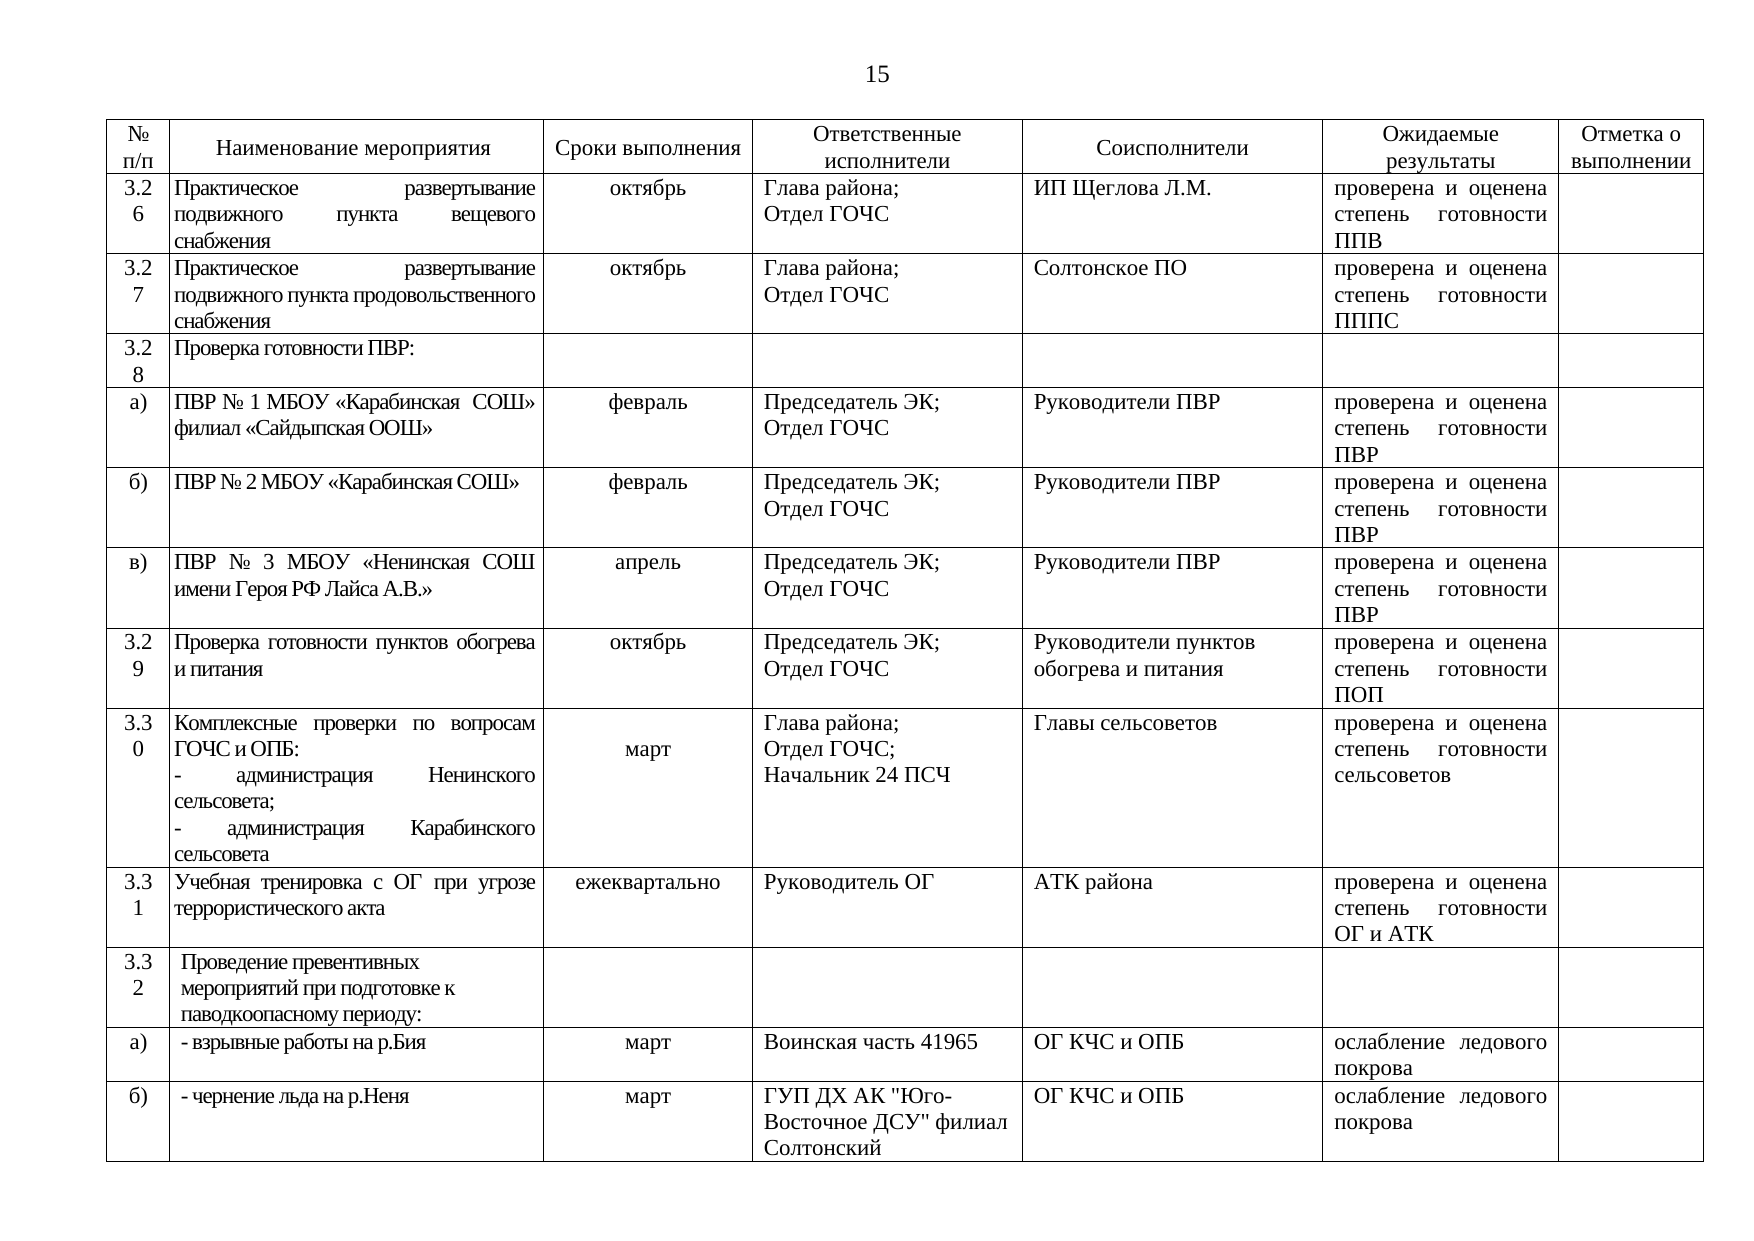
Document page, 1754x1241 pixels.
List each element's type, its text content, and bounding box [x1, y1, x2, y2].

table_cell проверена и оценена степень готовности ПВР [1323, 388, 1558, 467]
table_cell октябрь [544, 629, 752, 707]
table_cell [1323, 334, 1558, 387]
table_cell 3.31 [107, 868, 169, 947]
table_cell - чернение льда на р.Неня [170, 1082, 543, 1161]
table_cell ПВР № 3 МБОУ «Ненинская СОШ имени Героя РФ Лайса А.В.» [170, 548, 543, 627]
table_cell ГУП ДХ АК "Юго-Восточное ДСУ" филиал Солтонский [753, 1082, 1022, 1161]
table_cell а) [107, 1028, 169, 1081]
table_cell Практическое развертывание подвижного пункта продовольственного снабжения [170, 254, 543, 333]
table_cell Председатель ЭК; Отдел ГОЧС [753, 388, 1022, 467]
table_cell ОГ КЧС и ОПБ [1023, 1082, 1322, 1161]
table_cell проверена и оценена степень готовности ППВ [1323, 174, 1558, 253]
table_cell [753, 948, 1022, 1027]
table_cell февраль [544, 468, 752, 547]
table_cell 3.30 [107, 709, 169, 867]
table_cell 3.32 [107, 948, 169, 1027]
table_cell [1559, 1028, 1703, 1081]
table_cell Руководители пунктов обогрева и питания [1023, 629, 1322, 707]
table_cell Солтонское ПО [1023, 254, 1322, 333]
table_cell Глава района; Отдел ГОЧС [753, 174, 1022, 253]
table_header Соисполнители [1023, 120, 1322, 173]
table_cell Председатель ЭК; Отдел ГОЧС [753, 548, 1022, 627]
table_cell [1559, 548, 1703, 627]
table_cell октябрь [544, 254, 752, 333]
table_cell Главы сельсоветов [1023, 709, 1322, 867]
table_cell - взрывные работы на р.Бия [170, 1028, 543, 1081]
table_cell б) [107, 468, 169, 547]
table_header Ответственные исполнители [753, 120, 1022, 173]
table_cell [1559, 629, 1703, 707]
table_cell март [544, 1082, 752, 1161]
table_cell Руководитель ОГ [753, 868, 1022, 947]
table_cell [753, 334, 1022, 387]
table_cell февраль [544, 388, 752, 467]
table_cell Учебная тренировка с ОГ при угрозе террористического акта [170, 868, 543, 947]
table_cell [544, 334, 752, 387]
table_header № п/п [107, 120, 169, 173]
table_header Ожидаемые результаты [1323, 120, 1558, 173]
table_cell [1559, 388, 1703, 467]
table_cell [1559, 334, 1703, 387]
table_cell [1559, 868, 1703, 947]
table_cell Практическое развертывание подвижного пункта вещевого снабжения [170, 174, 543, 253]
table_cell Руководители ПВР [1023, 388, 1322, 467]
table_cell Воинская часть 41965 [753, 1028, 1022, 1081]
table_cell Председатель ЭК; Отдел ГОЧС [753, 468, 1022, 547]
table_cell Руководители ПВР [1023, 468, 1322, 547]
table_cell Комплексные проверки по вопросам ГОЧС и ОПБ: - администрация Ненинского сельсовета; - администрация Карабинского сельсовета [170, 709, 543, 867]
table_cell ПВР № 2 МБОУ «Карабинская СОШ» [170, 468, 543, 547]
table_cell проверена и оценена степень готовности ПППС [1323, 254, 1558, 333]
table_cell ослабление ледового покрова [1323, 1082, 1558, 1161]
table_cell 3.28 [107, 334, 169, 387]
table_cell 3.29 [107, 629, 169, 707]
table_cell б) [107, 1082, 169, 1161]
table_header Отметка о выполнении [1559, 120, 1703, 173]
table_cell [1559, 948, 1703, 1027]
table_cell [544, 948, 752, 1027]
table_cell проверена и оценена степень готовности сельсоветов [1323, 709, 1558, 867]
table_cell проверена и оценена степень готовности ПВР [1323, 468, 1558, 547]
table_cell апрель [544, 548, 752, 627]
table_cell 3.27 [107, 254, 169, 333]
table_cell Председатель ЭК; Отдел ГОЧС [753, 629, 1022, 707]
table_cell Проведение превентивных мероприятий при подготовке к паводкоопасному периоду: [170, 948, 543, 1027]
table_cell Руководители ПВР [1023, 548, 1322, 627]
table_cell [1559, 468, 1703, 547]
table_cell ИП Щеглова Л.М. [1023, 174, 1322, 253]
table_cell Проверка готовности пунктов обогрева и питания [170, 629, 543, 707]
table_cell ослабление ледового покрова [1323, 1028, 1558, 1081]
table_header Наименование мероприятия [170, 120, 543, 173]
table_cell [1023, 334, 1322, 387]
table_header Сроки выполнения [544, 120, 752, 173]
table_cell ОГ КЧС и ОПБ [1023, 1028, 1322, 1081]
table_cell Глава района; Отдел ГОЧС; Начальник 24 ПСЧ [753, 709, 1022, 867]
table_cell [1559, 174, 1703, 253]
table_cell [1559, 1082, 1703, 1161]
table_cell [1323, 948, 1558, 1027]
table_cell проверена и оценена степень готовности ПОП [1323, 629, 1558, 707]
table_cell [1023, 948, 1322, 1027]
table_cell Проверка готовности ПВР: [170, 334, 543, 387]
table_cell АТК района [1023, 868, 1322, 947]
table_cell Глава района; Отдел ГОЧС [753, 254, 1022, 333]
table_cell [1559, 709, 1703, 867]
table_cell 3.26 [107, 174, 169, 253]
table_cell проверена и оценена степень готовности ПВР [1323, 548, 1558, 627]
table_cell октябрь [544, 174, 752, 253]
table_cell в) [107, 548, 169, 627]
table_cell март [544, 1028, 752, 1081]
table_cell ПВР № 1 МБОУ «Карабинская СОШ» филиал «Сайдыпская ООШ» [170, 388, 543, 467]
table_cell март [544, 709, 752, 867]
table_cell ежеквартально [544, 868, 752, 947]
table_cell а) [107, 388, 169, 467]
table_cell [1559, 254, 1703, 333]
table_cell проверена и оценена степень готовности ОГ и АТК [1323, 868, 1558, 947]
